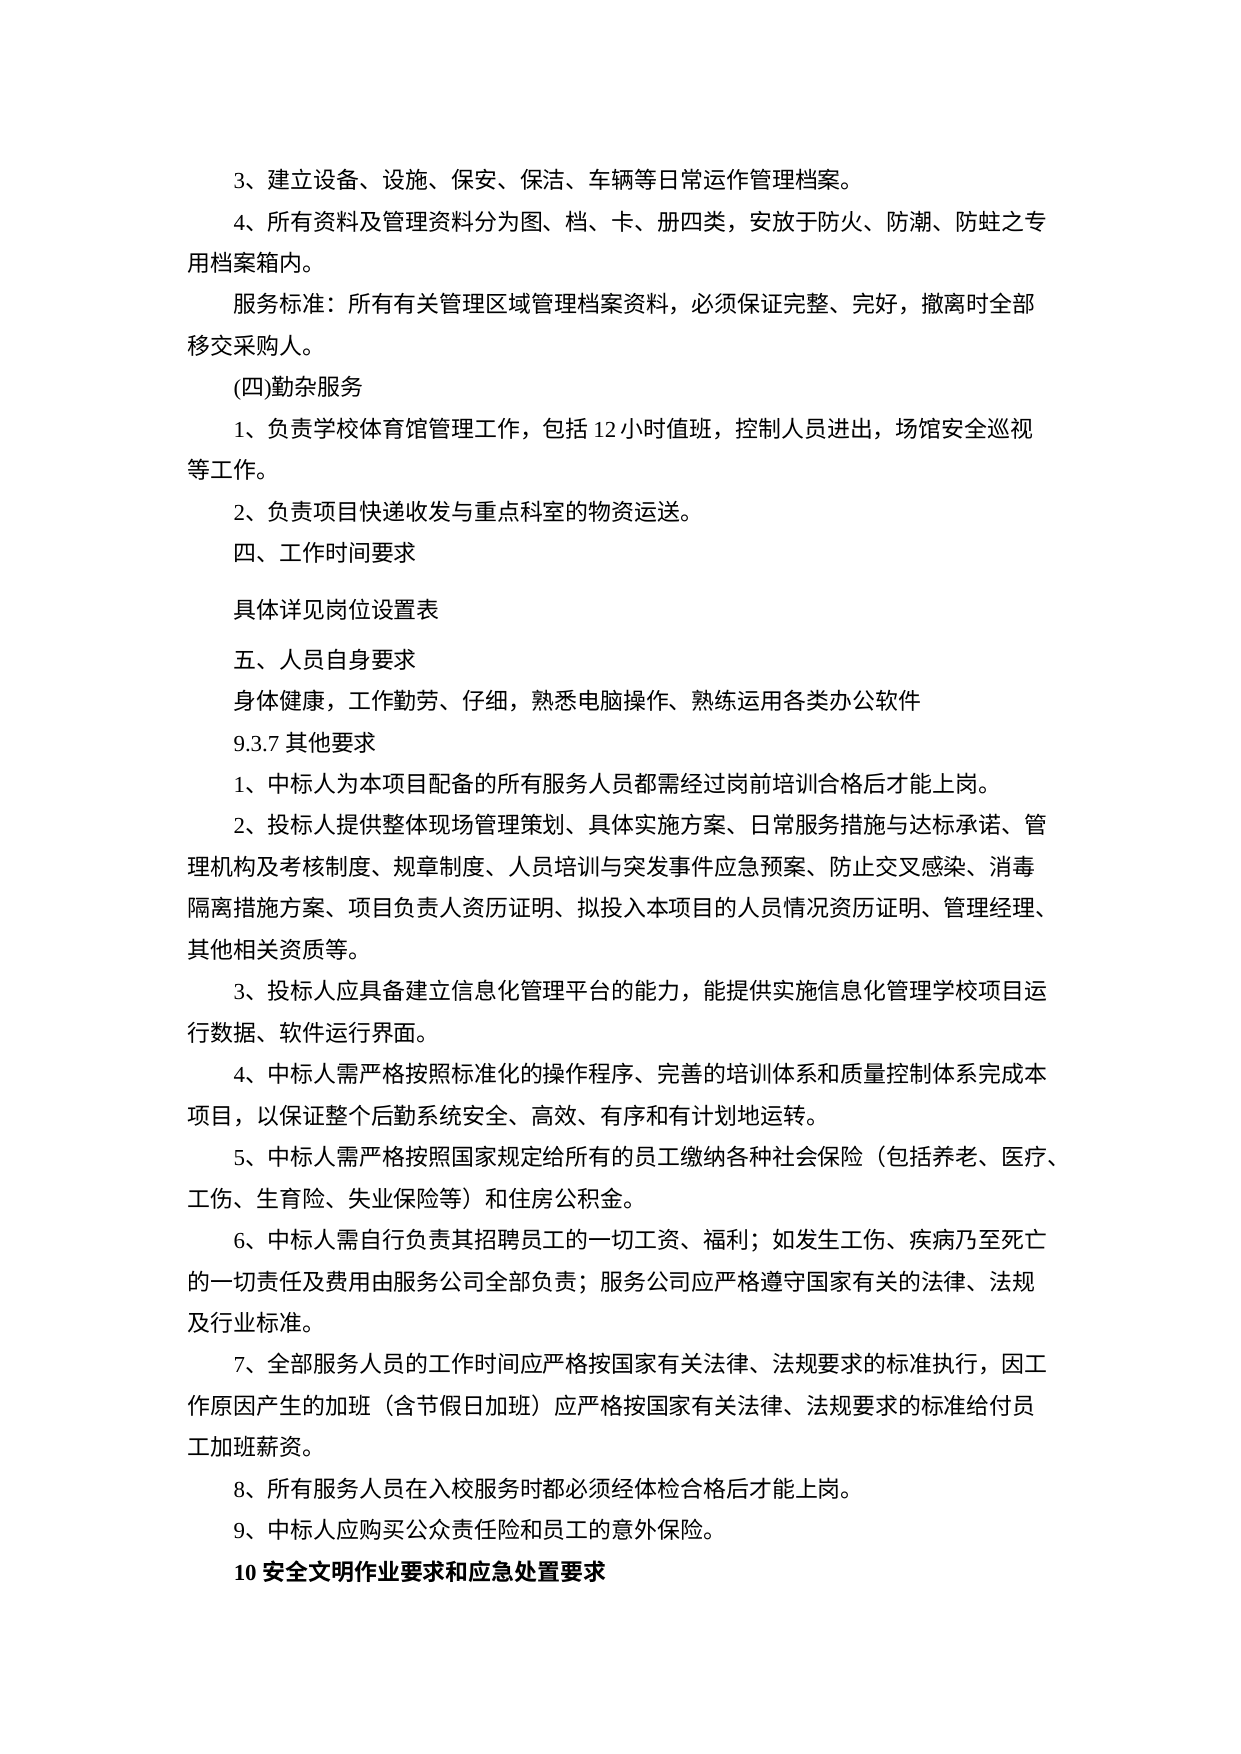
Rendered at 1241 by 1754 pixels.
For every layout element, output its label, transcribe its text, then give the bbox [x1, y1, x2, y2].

text 服务标准：所有有关管理区域管理档案资料，必须保证完整、完好，撤离时全部移交采购人。 [187, 286, 1053, 361]
text 8、所有服务人员在入校服务时都必须经体检合格后才能上岗。 [187, 1471, 1053, 1504]
text 五、人员自身要求 [187, 642, 1053, 675]
text 4、中标人需严格按照标准化的操作程序、完善的培训体系和质量控制体系完成本项目，以保证整个后勤系统安全、高效、有序和有计划地运转。 [187, 1056, 1053, 1131]
text 9、中标人应购买公众责任险和员工的意外保险。 [187, 1512, 1053, 1545]
text 3、投标人应具备建立信息化管理平台的能力，能提供实施信息化管理学校项目运行数据、软件运行界面。 [187, 973, 1053, 1048]
text 2、负责项目快递收发与重点科室的物资运送。 [187, 494, 1053, 527]
text 1、中标人为本项目配备的所有服务人员都需经过岗前培训合格后才能上岗。 [187, 766, 1053, 799]
text 3、建立设备、设施、保安、保洁、车辆等日常运作管理档案。 [187, 162, 1053, 195]
text 具体详见岗位设置表 [187, 577, 1053, 642]
text 4、所有资料及管理资料分为图、档、卡、册四类，安放于防火、防潮、防蛀之专用档案箱内。 [187, 203, 1053, 278]
text (四)勤杂服务 [187, 369, 1053, 402]
text 5、中标人需严格按照国家规定给所有的员工缴纳各种社会保险（包括养老、医疗、工伤、生育险、失业保险等）和住房公积金。 [187, 1139, 1053, 1214]
text 身体健康，工作勤劳、仔细，熟悉电脑操作、熟练运用各类办公软件 [187, 683, 1053, 716]
text 10 安全文明作业要求和应急处置要求 [187, 1554, 1053, 1587]
text 1、负责学校体育馆管理工作，包括12小时值班，控制人员进出，场馆安全巡视等工作。 [187, 411, 1053, 485]
text 7、全部服务人员的工作时间应严格按国家有关法律、法规要求的标准执行，因工作原因产生的加班（含节假日加班）应严格按国家有关法律、法规要求的标准给付员工加班薪资。 [187, 1346, 1053, 1462]
text 6、中标人需自行负责其招聘员工的一切工资、福利；如发生工伤、疾病乃至死亡的一切责任及费用由服务公司全部负责；服务公司应严格遵守国家有关的法律、法规及行业标准。 [187, 1222, 1053, 1338]
text 9.3.7 其他要求 [187, 724, 1053, 758]
text 2、投标人提供整体现场管理策划、具体实施方案、日常服务措施与达标承诺、管理机构及考核制度、规章制度、人员培训与突发事件应急预案、防止交叉感染、消毒隔离措施方案、项目负责人资历证明、拟投入本项目的人员情况资历证明、管理经理、其他相关资质等。 [187, 807, 1053, 965]
text 四、工作时间要求 [187, 535, 1053, 568]
